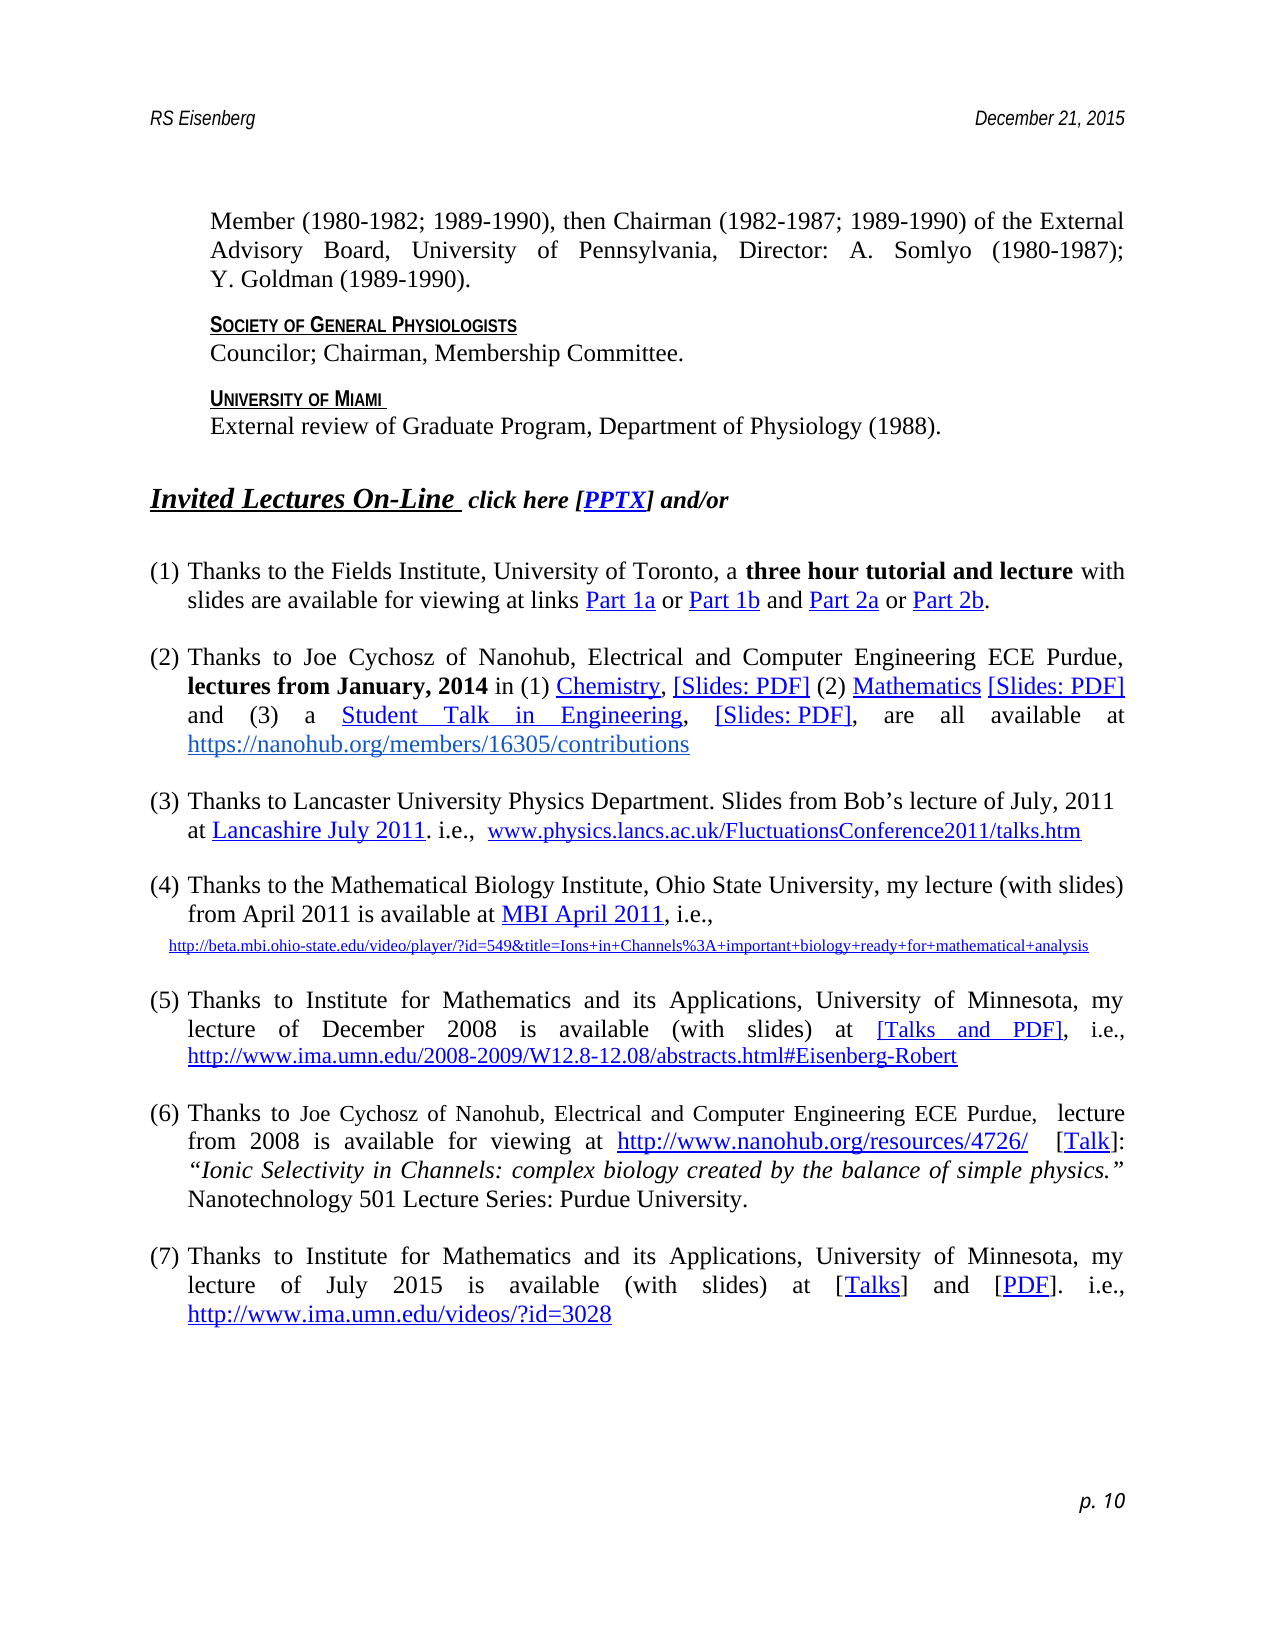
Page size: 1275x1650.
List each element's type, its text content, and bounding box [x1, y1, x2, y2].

text http://beta.mbi.ohio-state.edu/video/player/?id=549&title=Ions+in+Channels%3A+important+biology+ready+for+mathematical+analysis [150, 928, 1219, 956]
text at Lancashire July 2011. i.e., www.physics.lancs.ac.uk/FluctuationsConference2011/talks.htm [187, 815, 1191, 844]
list Thanks to Joe Cychosz of Nanohub, Electrical and Computer Engineering ECE Purdue, lecture from 2008 is available for viewing at http://www.nanohub.org/resources/4726/ [Talk]: “Ionic Selectivity in Channels: complex biology created by the balance of simple physics.” Nanotechnology 501 Lecture Series: Purdue University. [150, 1098, 1125, 1213]
text Member (1980-1982; 1989-1990), then Chairman (1982-1987; 1989-1990) of the External Advisory Board, University of Pennsylvania, Director: A. Somlyo (1980-1987); Y. Goldman (1989-1990). [210, 206, 1125, 292]
list Thanks to Lancaster University Physics Department. Slides from Bob’s lecture of July, 2011 [150, 786, 1191, 815]
list Thanks to Institute for Mathematics and its Applications, University of Minnesota, my lecture of December 2008 is available (with slides) at [Talks and PDF], i.e., http://www.ima.umn.edu/2008-2009/W12.8-12.08/abstracts.html#Eisenberg-Robert [150, 985, 1125, 1069]
list Thanks to Joe Cychosz of Nanohub, Electrical and Computer Engineering ECE Purdue, lectures from January, 2014 in (1) Chemistry, [Slides: PDF] (2) Mathematics [Slides: PDF] and (3) a Student Talk in Engineering, [Slides: PDF], are all available at https://nanohub.org/members/16305/contributions [150, 642, 1125, 757]
list Thanks to Institute for Mathematics and its Applications, University of Minnesota, my lecture of July 2015 is available (with slides) at [Talks] and [PDF]. i.e., http://www.ima.umn.edu/videos/?id=3028 [150, 1241, 1125, 1328]
list Thanks to the Mathematical Biology Institute, Ohio State University, my lecture (with slides) from April 2011 is available at MBI April 2011, i.e., [150, 870, 1125, 928]
text Councilor; Chairman, Membership Committee. [210, 338, 1125, 366]
text Invited Lectures On-Line click here [PPTX] and/or [150, 481, 1125, 515]
text External review of Graduate Program, Department of Physiology (1988). [210, 411, 1125, 440]
text University of Miami [210, 385, 1125, 411]
list Thanks to the Fields Institute, University of Toronto, a three hour tutorial and lecture with slides are available for viewing at links Part 1a or Part 1b and Part 2a or Part 2b. [150, 556, 1125, 614]
text Society of General Physiologists [210, 311, 1125, 338]
